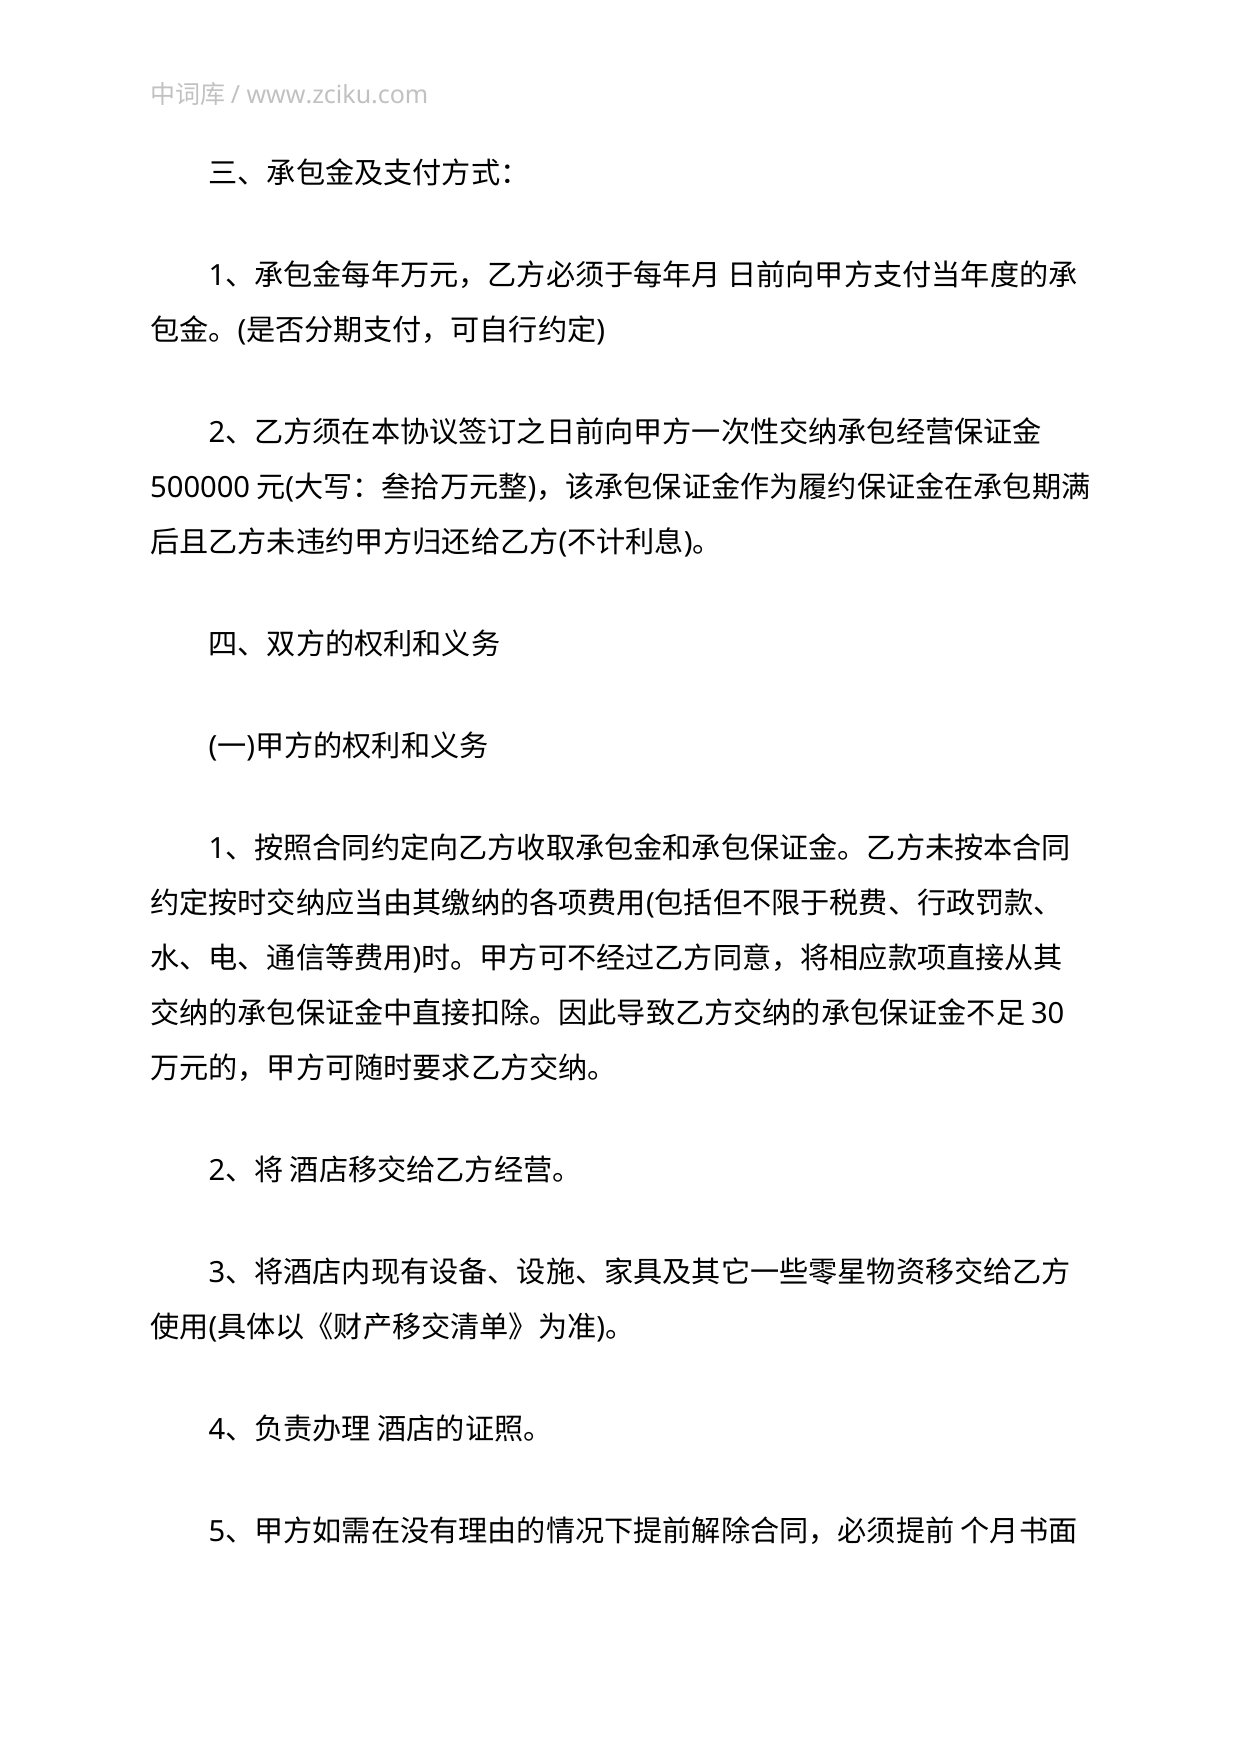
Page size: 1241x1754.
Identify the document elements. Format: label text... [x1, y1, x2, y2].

text 3、将酒店内现有设备、设施、家具及其它一些零星物资移交给乙方使用(具体以《财产移交清单》为准)。 [150, 1248, 1090, 1346]
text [150, 1507, 1090, 1549]
text 1、按照合同约定向乙方收取承包金和承包保证金。乙方未按本合同约定按时交纳应当由其缴纳的各项费用(包括但不限于税费、行政罚款、水、电、通信等费用)时。甲方可不经过乙方同意，将相应款项直接从其交纳的承包保证金中直接扣除。因此导致乙方交纳的承包保证金不足30万元的，甲方可随时要求乙方交纳。 [150, 824, 1090, 1087]
text 4、负责办理 酒店的证照。 [150, 1405, 1090, 1448]
text 三、承包金及支付方式： [150, 150, 1090, 192]
text 2、将 酒店移交给乙方经营。 [150, 1146, 1090, 1189]
text 四、双方的权利和义务 [150, 621, 1090, 663]
text 1、承包金每年万元，乙方必须于每年月 日前向甲方支付当年度的承包金。(是否分期支付，可自行约定) [150, 252, 1090, 349]
text (一)甲方的权利和义务 [150, 722, 1090, 765]
text 2、乙方须在本协议签订之日前向甲方一次性交纳承包经营保证金500000元(大写：叁拾万元整)，该承包保证金作为履约保证金在承包期满后且乙方未违约甲方归还给乙方(不计利息)。 [150, 409, 1090, 561]
